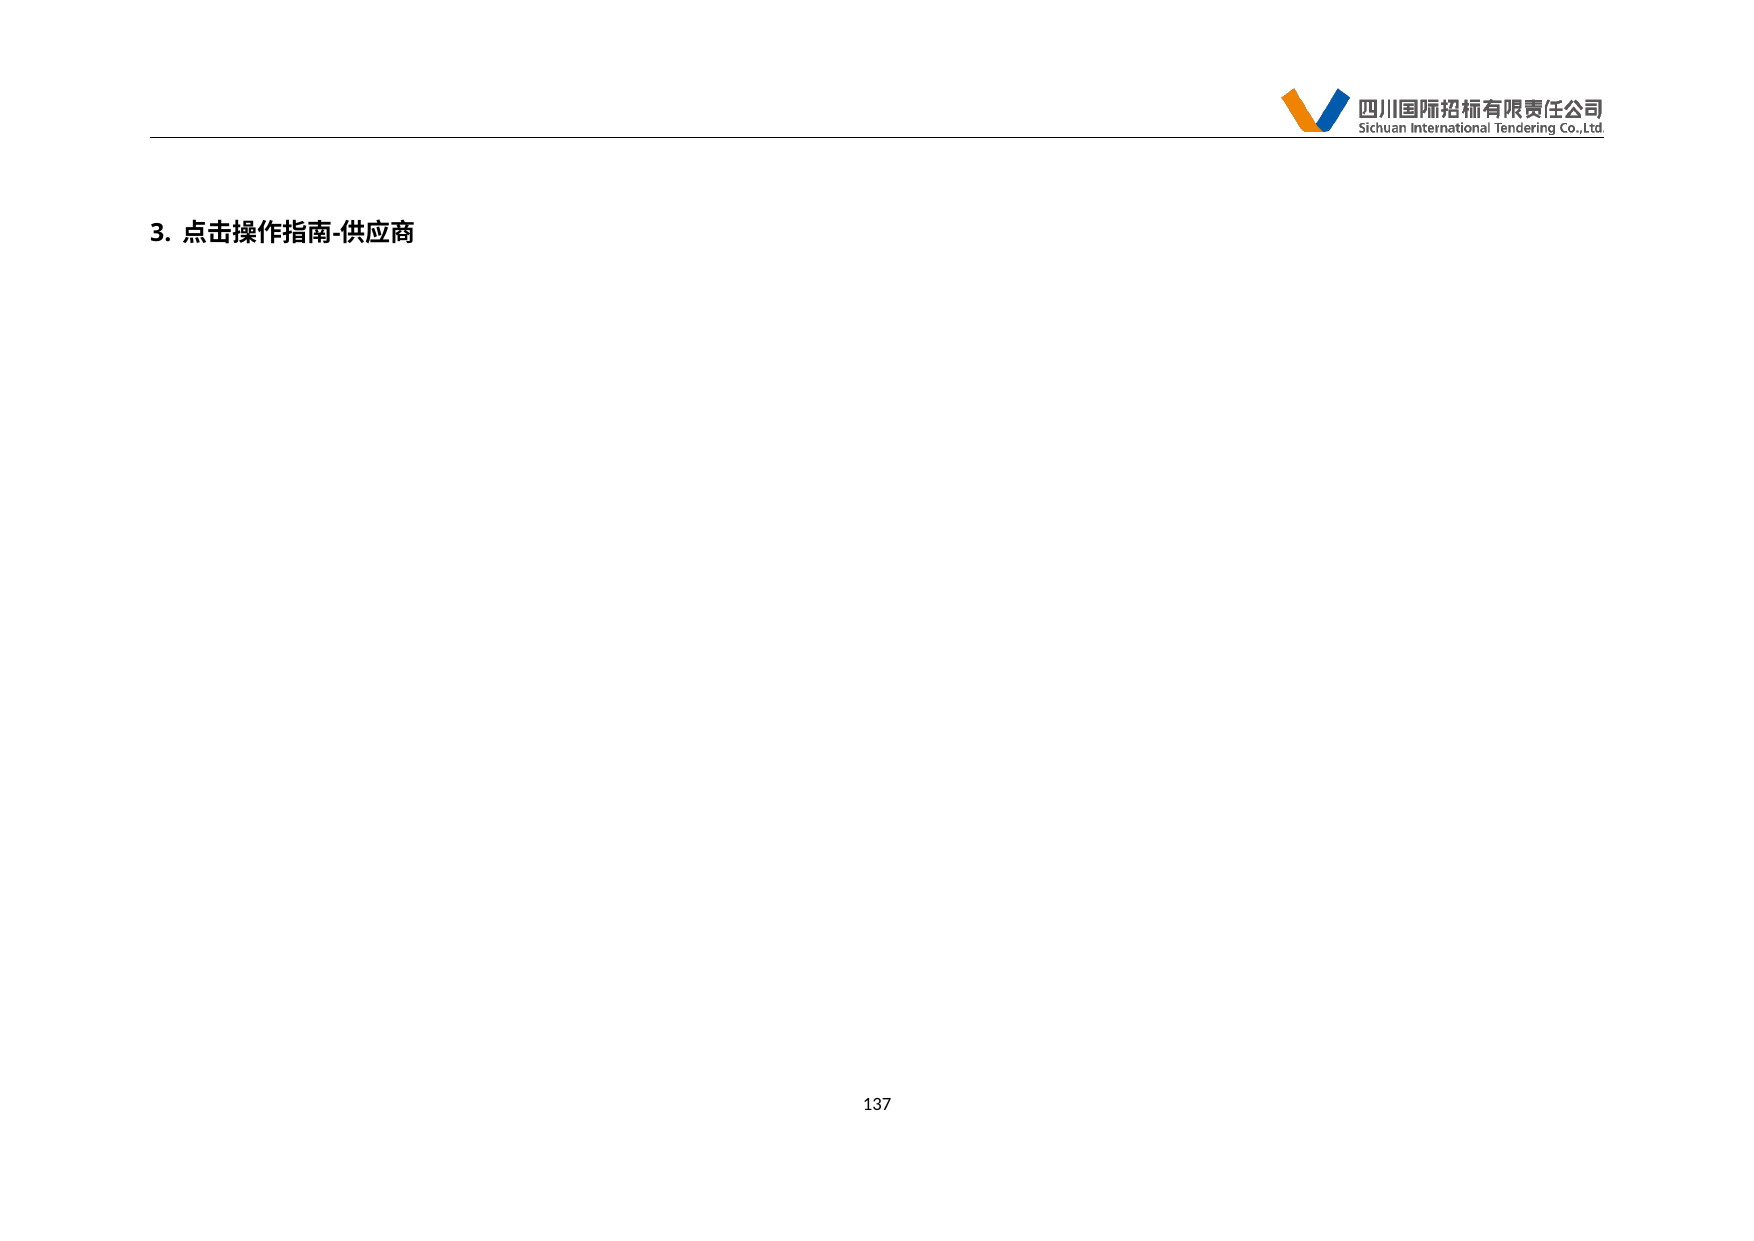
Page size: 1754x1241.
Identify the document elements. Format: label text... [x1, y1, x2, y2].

list 点击操作指南-供应商 [150, 198, 1604, 263]
picture [1281, 88, 1604, 135]
